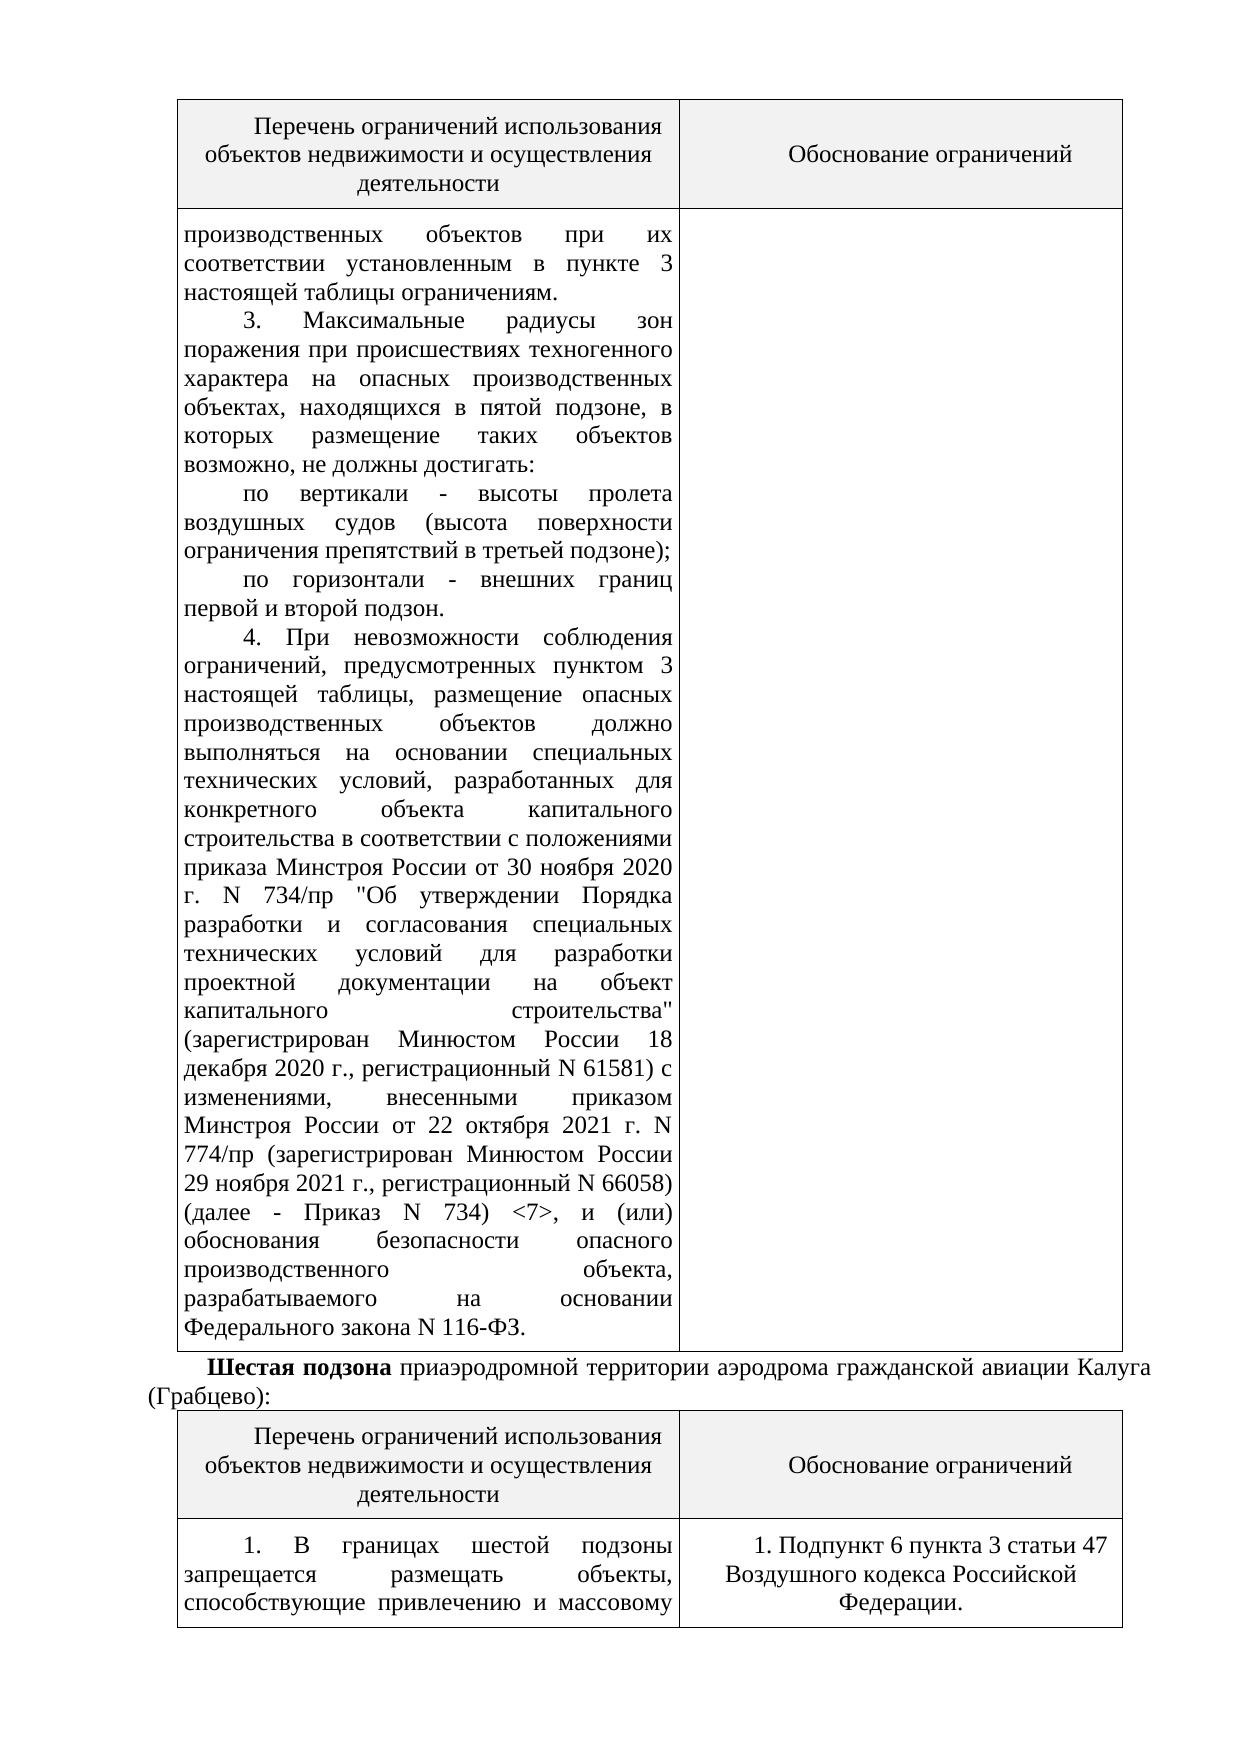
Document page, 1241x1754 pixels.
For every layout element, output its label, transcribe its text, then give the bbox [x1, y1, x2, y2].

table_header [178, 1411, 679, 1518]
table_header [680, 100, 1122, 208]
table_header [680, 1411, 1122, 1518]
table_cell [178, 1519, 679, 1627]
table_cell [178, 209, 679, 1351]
text Шестая подзона приаэродромной территории аэродрома гражданской авиации Калуга (Грабцево): [148, 1352, 1152, 1410]
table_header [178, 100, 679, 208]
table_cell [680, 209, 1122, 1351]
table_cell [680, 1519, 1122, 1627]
